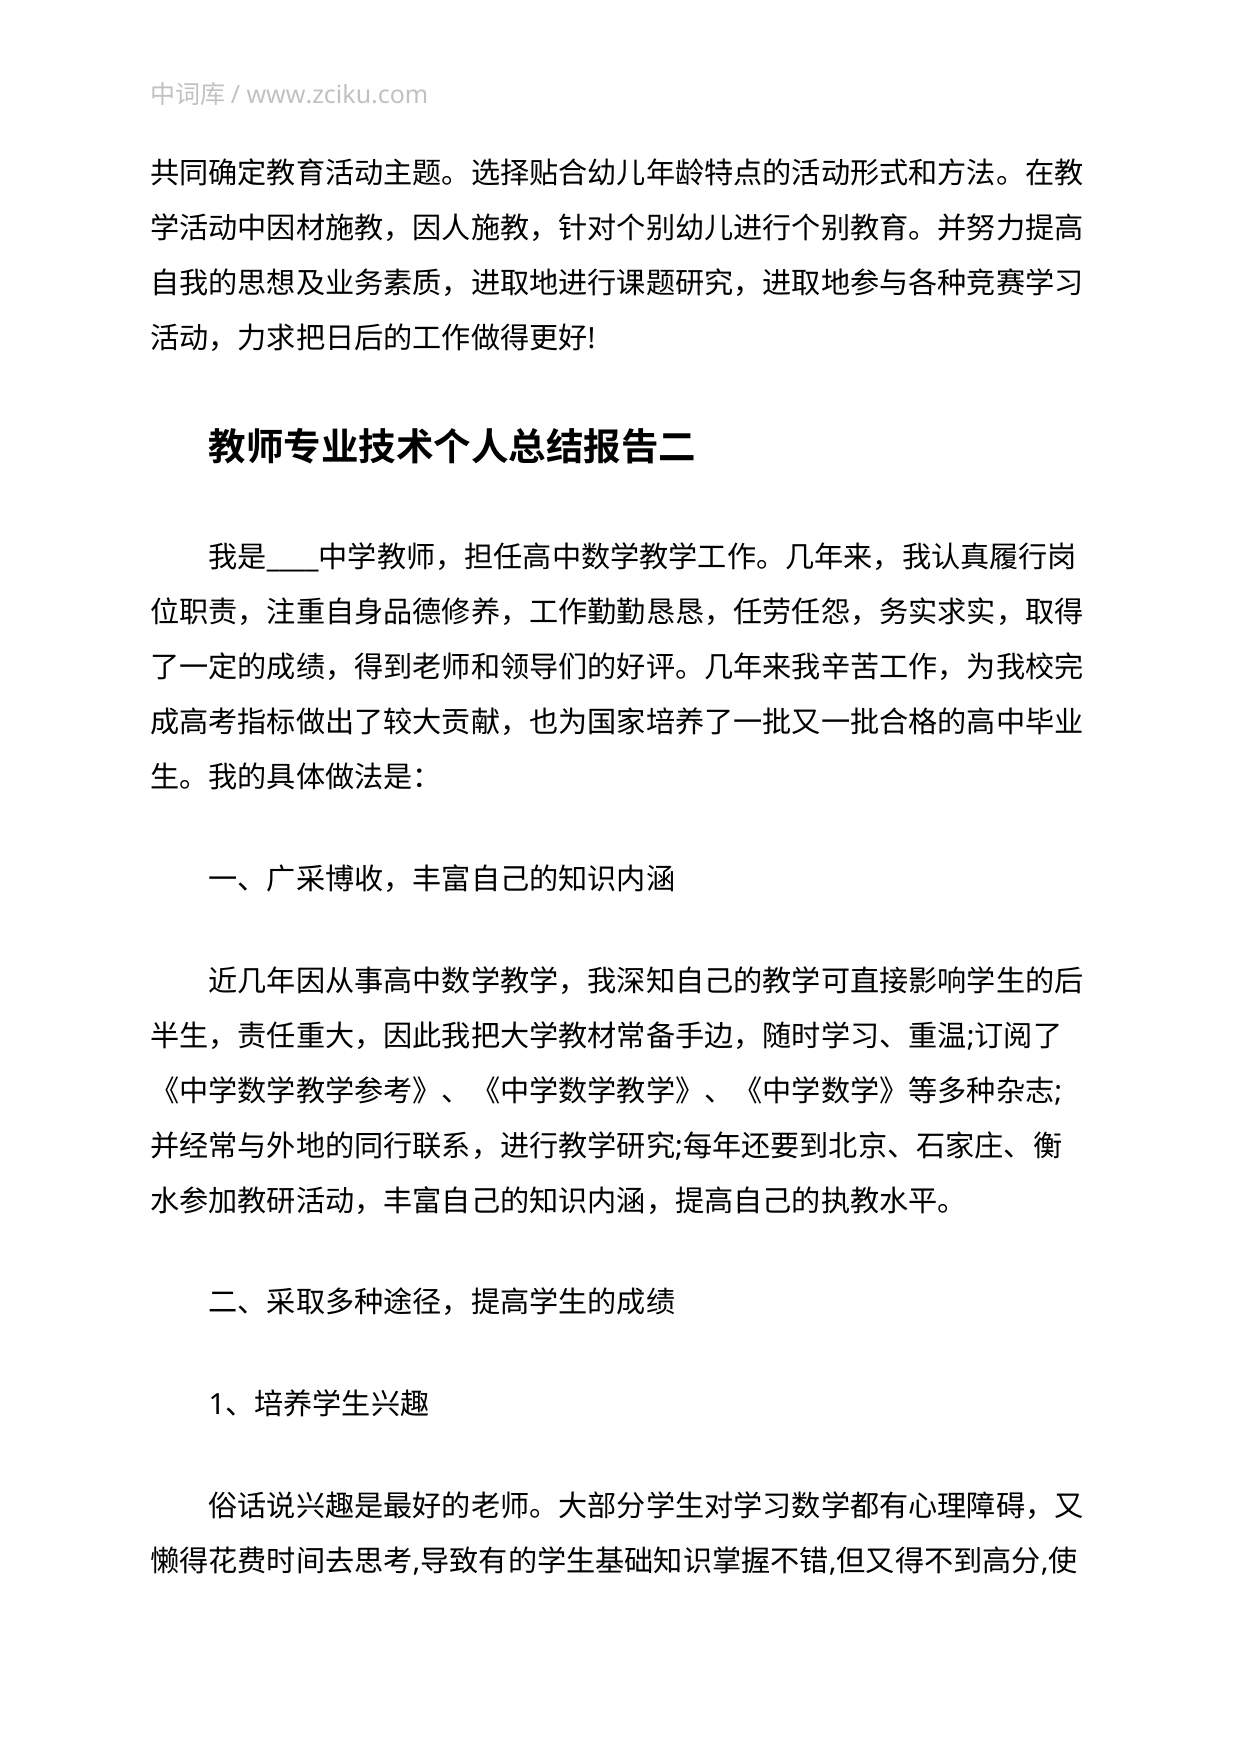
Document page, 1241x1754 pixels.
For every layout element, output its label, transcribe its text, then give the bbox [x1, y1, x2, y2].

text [150, 1483, 1090, 1580]
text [150, 150, 1090, 357]
text 二、采取多种途径，提高学生的成绩 [150, 1279, 1090, 1321]
text 我是____中学教师，担任高中数学教学工作。几年来，我认真履行岗位职责，注重自身品德修养，工作勤勤恳恳，任劳任怨，务实求实，取得了一定的成绩，得到老师和领导们的好评。几年来我辛苦工作，为我校完成高考指标做出了较大贡献，也为国家培养了一批又一批合格的高中毕业生。我的具体做法是： [150, 534, 1090, 796]
text 教师专业技术个人总结报告二 [150, 417, 1090, 471]
text 1、培养学生兴趣 [150, 1381, 1090, 1423]
text 一、广采博收，丰富自己的知识内涵 [150, 856, 1090, 898]
text 近几年因从事高中数学教学，我深知自己的教学可直接影响学生的后半生，责任重大，因此我把大学教材常备手边，随时学习、重温;订阅了《中学数学教学参考》、《中学数学教学》、《中学数学》等多种杂志;并经常与外地的同行联系，进行教学研究;每年还要到北京、石家庄、衡水参加教研活动，丰富自己的知识内涵，提高自己的执教水平。 [150, 957, 1090, 1219]
